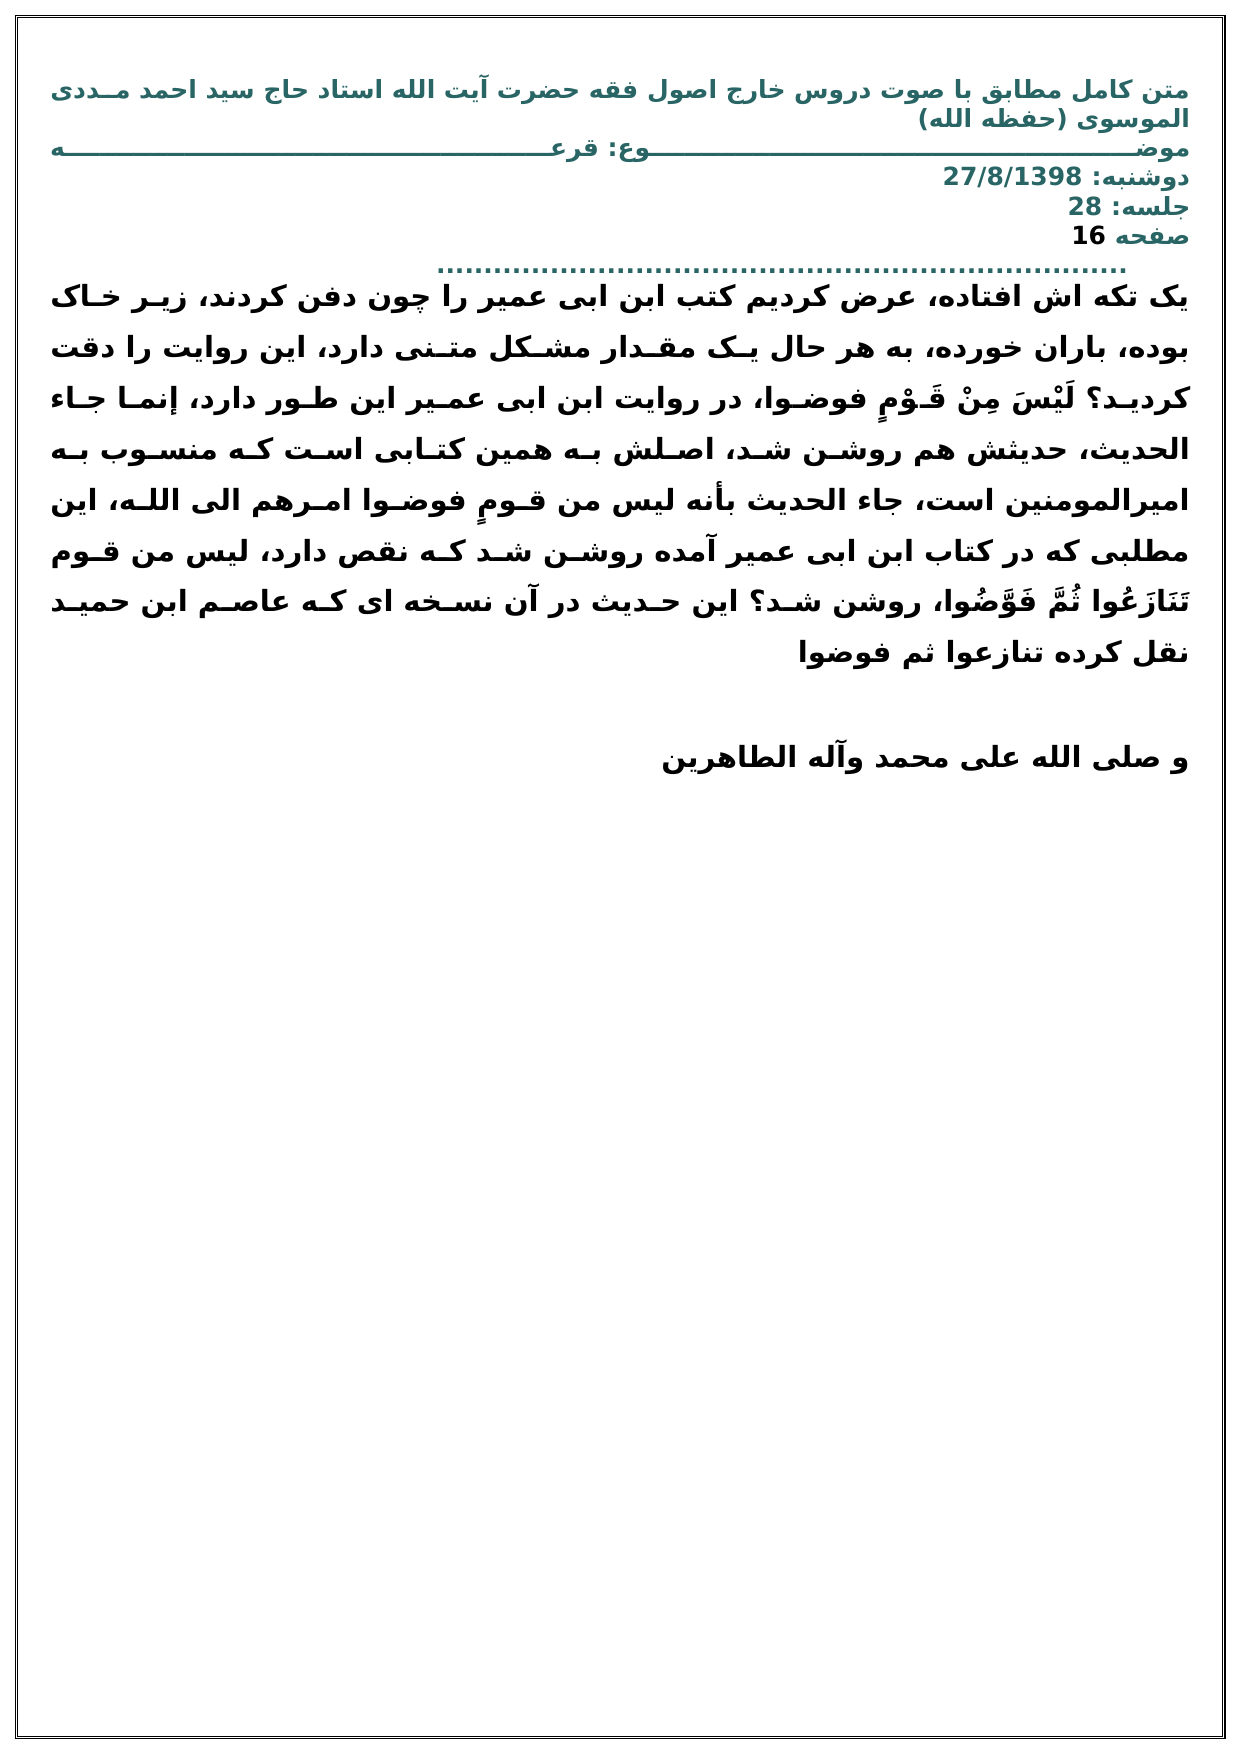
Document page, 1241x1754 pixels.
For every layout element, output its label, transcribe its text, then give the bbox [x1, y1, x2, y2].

text یک تکه اش افتاده، عرض کردیم کتب ابن ابی عمیر را چون دفن کردند، زیر خاک بوده، باران خورده، به هر حال یک مقدار مشکل متنی دارد، این روایت را دقت کردید؟ لَيْسَ مِنْ قَوْمٍ فوضوا، در روایت ابن ابی عمیر این طور دارد، إنما جاء الحدیث، حدیثش هم روشن شد، اصلش به همین کتابی است که منسوب به امیرالمومنین است، جاء الحدیث بأنه لیس من قومٍ فوضوا امرهم الی الله، این مطلبی که در کتاب ابن ابی عمیر آمده روشن شد که نقص دارد، لیس من قوم تَنَازَعُوا ثُمَّ فَوَّضُوا، روشن شد؟ این حدیث در آن نسخه ای که عاصم ابن حمید نقل کرده تنازعوا ثم فوضوا [50, 279, 1190, 670]
text و صلی الله علی محمد وآله الطاهرین [50, 740, 1190, 774]
